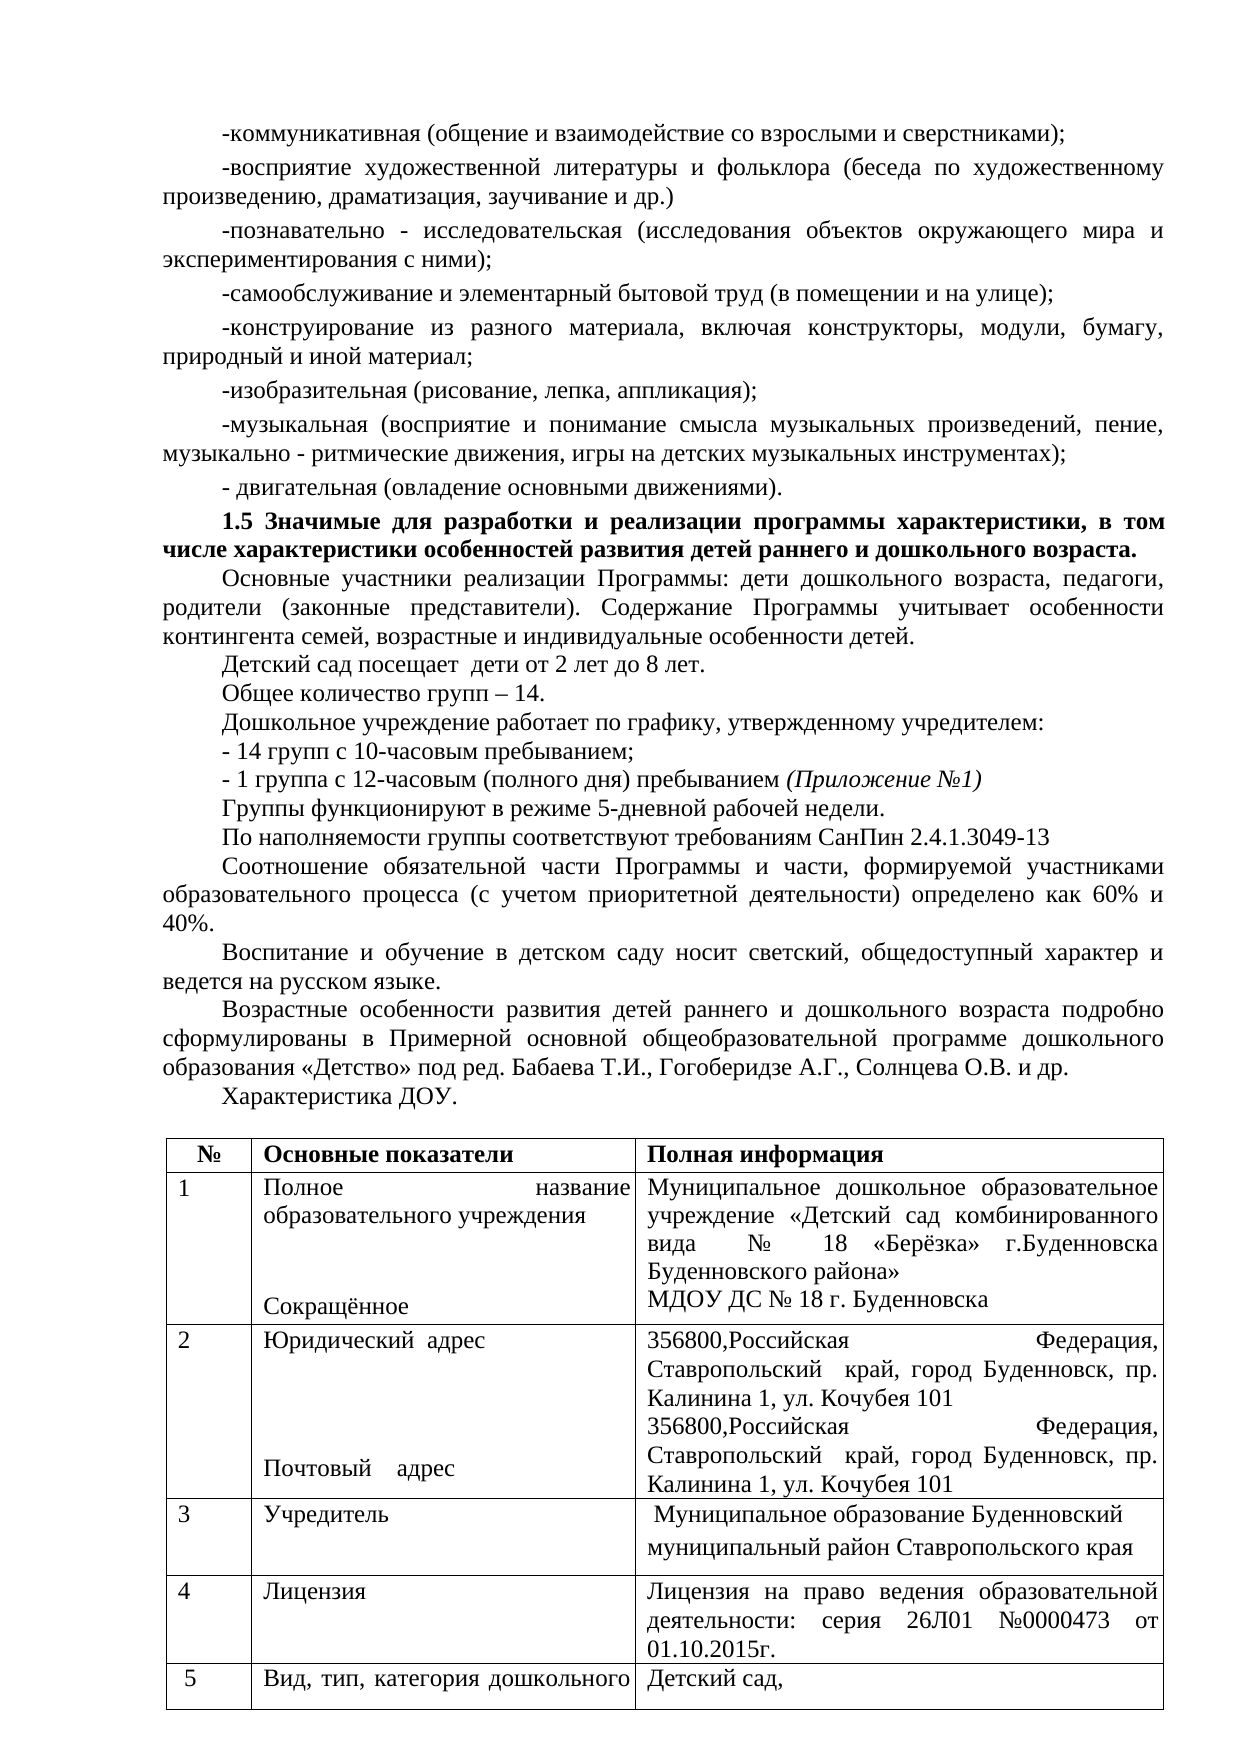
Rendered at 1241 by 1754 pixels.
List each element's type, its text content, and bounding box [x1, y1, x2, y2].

table_cell Лицензия [252, 1576, 635, 1662]
table_cell Учредитель [252, 1499, 635, 1575]
table_cell 356800,Российская Федерация, Ставропольский край, город Буденновск, пр. Калинина 1, ул. Кочубея 101 356800,Российская Федерация, Ставропольский край, город Буденновск, пр. Калинина 1, ул. Кочубея 101 [636, 1325, 1163, 1498]
text Общее количество групп – 14. [162, 678, 1165, 707]
table_cell Муниципальное образование Буденновский муниципальный район Ставропольского края [636, 1499, 1163, 1575]
text По наполняемости группы соответствуют требованиям СанПин 2.4.1.3049-13 [162, 822, 1165, 851]
text Возрастные особенности развития детей раннего и дошкольного возраста подробно сформулированы в Примерной основной общеобразовательной программе дошкольного образования «Детство» под ред. Бабаева Т.И., Гогоберидзе А.Г., Солнцева О.В. и др. [162, 994, 1165, 1081]
text -музыкальная (восприятие и понимание смысла музыкальных произведений, пение, музыкально - ритмические движения, игры на детских музыкальных инструментах); [162, 409, 1165, 466]
table_cell 4 [167, 1576, 251, 1662]
text -восприятие художественной литературы и фольклора (беседа по художественному произведению, драматизация, заучивание и др.) [162, 152, 1165, 210]
table_cell Полное название образовательного учреждения Сокращённое [252, 1173, 635, 1324]
table_cell 3 [167, 1499, 251, 1575]
text Детский сад посещает дети от 2 лет до 8 лет. [162, 649, 1165, 678]
text Дошкольное учреждение работает по графику, утвержденному учредителем: [162, 707, 1165, 736]
table_cell 1 [167, 1173, 251, 1324]
text Воспитание и обучение в детском саду носит светский, общедоступный характер и ведется на русском языке. [162, 937, 1165, 994]
text -самообслуживание и элементарный бытовой труд (в помещении и на улице); [162, 278, 1165, 307]
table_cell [252, 1664, 635, 1709]
table_header № [167, 1139, 251, 1172]
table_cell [636, 1664, 1163, 1709]
table_cell 5 [167, 1664, 251, 1709]
text Характеристика ДОУ. [162, 1081, 1165, 1109]
text Группы функционируют в режиме 5-дневной рабочей недели. [162, 793, 1165, 822]
text - двигательная (овладение основными движениями). [162, 472, 1165, 500]
text Основные участники реализации Программы: дети дошкольного возраста, педагоги, родители (законные представители). Содержание Программы учитывает особенности контингента семей, возрастные и индивидуальные особенности детей. [162, 563, 1165, 649]
text -познавательно - исследовательская (исследования объектов окружающего мира и экспериментирования с ними); [162, 215, 1165, 273]
table_cell Юридический адрес Почтовый адрес [252, 1325, 635, 1498]
text - 1 группа с 12-часовым (полного дня) пребыванием (Приложение №1) [162, 764, 1165, 793]
text -коммуникативная (общение и взаимодействие со взрослыми и сверстниками); [162, 118, 1165, 147]
text 1.5 Значимые для разработки и реализации программы характеристики, в том числе характеристики особенностей развития детей раннего и дошкольного возраста. [162, 506, 1166, 563]
text Соотношение обязательной части Программы и части, формируемой участниками образовательного процесса (с учетом приоритетной деятельности) определено как 60% и 40%. [162, 851, 1165, 937]
table_cell Лицензия на право ведения образовательной деятельности: серия 26Л01 №0000473 от 01.10.2015г. [636, 1576, 1163, 1662]
table_header Основные показатели [252, 1139, 635, 1172]
table_header Полная информация [636, 1139, 1163, 1172]
text - 14 групп с 10-часовым пребыванием; [162, 736, 1165, 764]
text -конструирование из разного материала, включая конструкторы, модули, бумагу, природный и иной материал; [162, 312, 1165, 369]
table_cell Муниципальное дошкольное образовательное учреждение «Детский сад комбинированного вида № 18 «Берёзка» г.Буденновска Буденновского района» МДОУ ДС № 18 г. Буденновска [636, 1173, 1163, 1324]
text -изобразительная (рисование, лепка, аппликация); [162, 375, 1165, 403]
table_cell 2 [167, 1325, 251, 1498]
